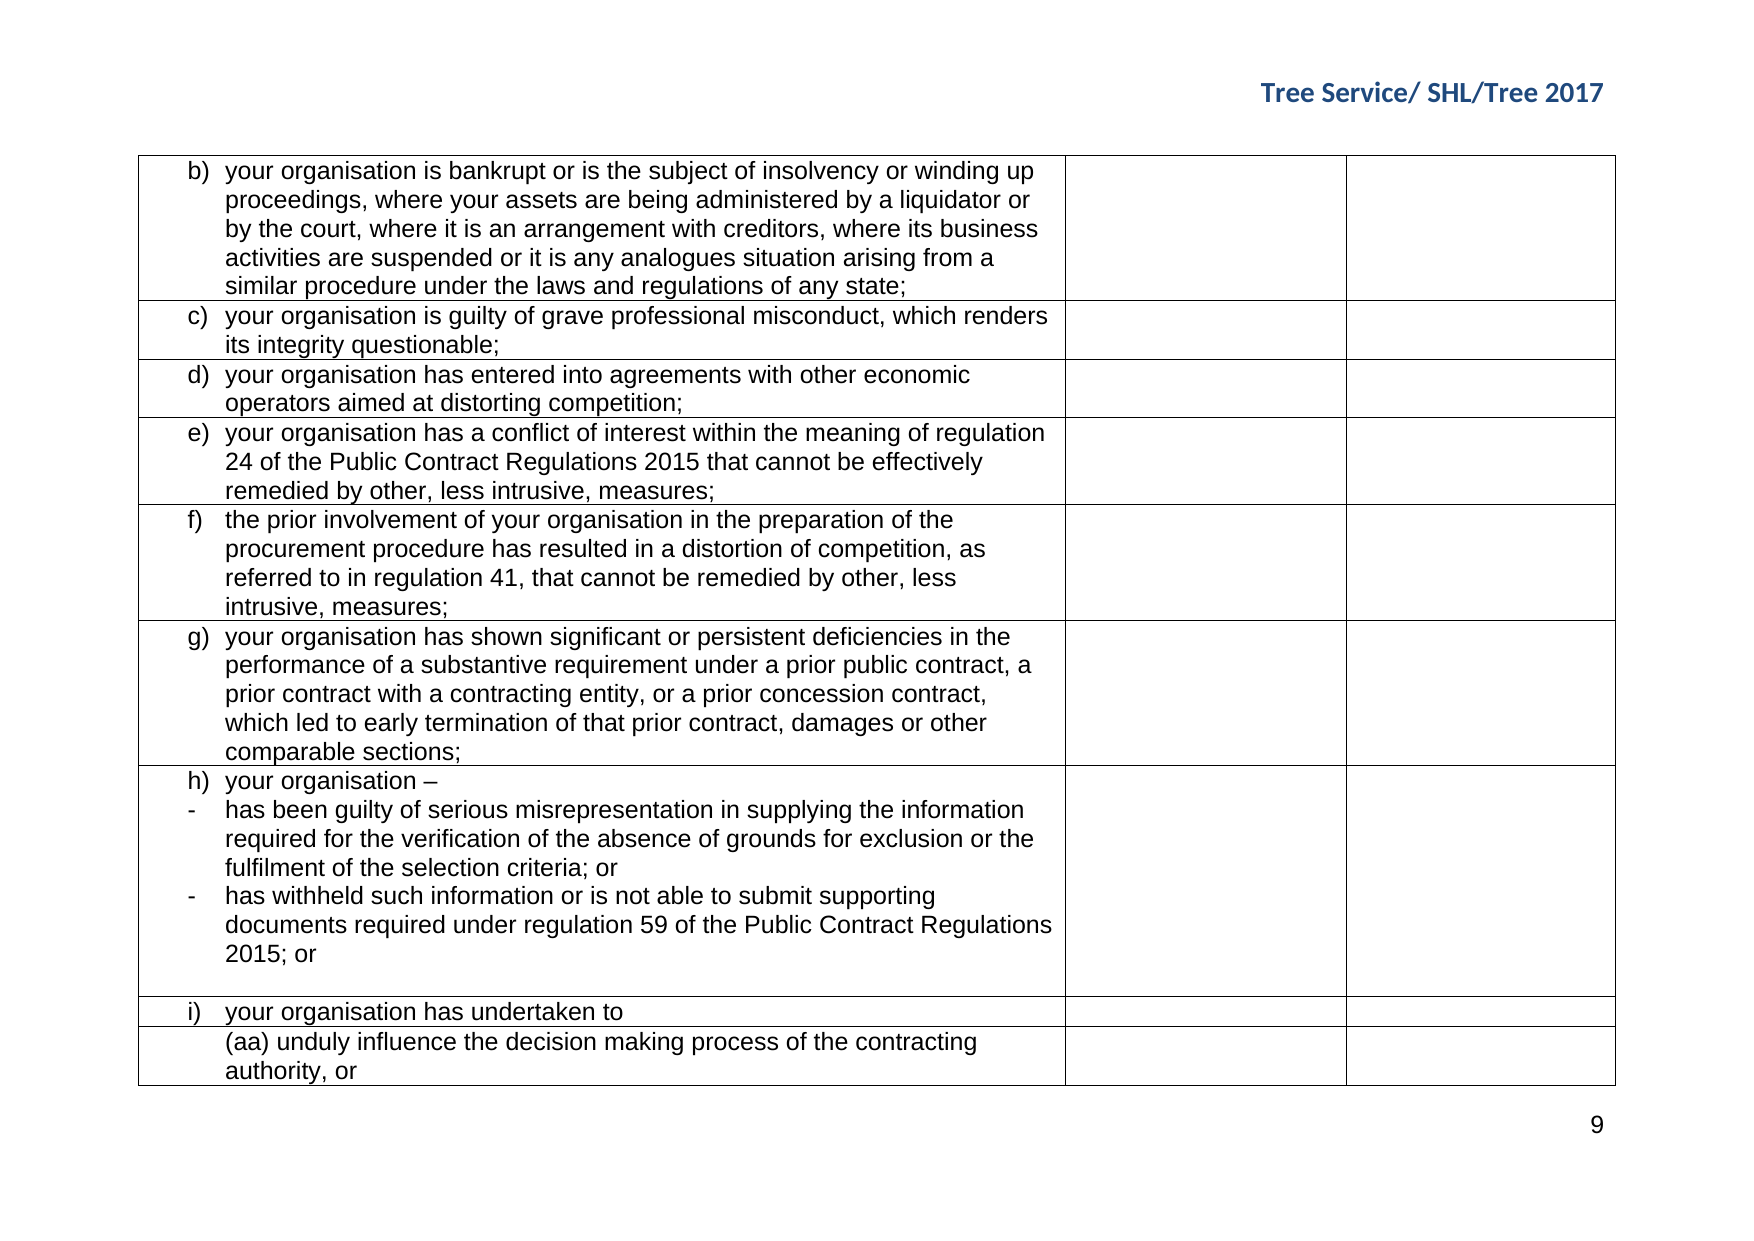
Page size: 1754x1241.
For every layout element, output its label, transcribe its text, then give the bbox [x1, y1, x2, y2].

table_cell [1066, 1027, 1346, 1084]
table_cell (aa) unduly influence the decision making process of the contracting authority, or [139, 1027, 1065, 1084]
table_cell [1066, 418, 1346, 504]
table_cell your organisation – has been guilty of serious misrepresentation in supplying the information required for the verification of the absence of grounds for exclusion or the fulfilment of the selection criteria; or has withheld such information or is not able to submit supporting documents required under regulation 59 of the Public Contract Regulations 2015; or [139, 766, 1065, 996]
table_cell [1347, 156, 1615, 300]
table_cell your organisation is bankrupt or is the subject of insolvency or winding up proceedings, where your assets are being administered by a liquidator or by the court, where it is an arrangement with creditors, where its business activities are suspended or it is any analogues situation arising from a similar procedure under the laws and regulations of any state; [139, 156, 1065, 300]
table_cell your organisation has shown significant or persistent deficiencies in the performance of a substantive requirement under a prior public contract, a prior contract with a contracting entity, or a prior concession contract, which led to early termination of that prior contract, damages or other comparable sections; [139, 621, 1065, 765]
table_cell your organisation has a conflict of interest within the meaning of regulation 24 of the Public Contract Regulations 2015 that cannot be effectively remedied by other, less intrusive, measures; [139, 418, 1065, 504]
table_cell [1347, 766, 1615, 996]
table_cell [1066, 505, 1346, 620]
table_cell [1347, 418, 1615, 504]
table_cell [1066, 301, 1346, 358]
table_cell the prior involvement of your organisation in the preparation of the procurement procedure has resulted in a distortion of competition, as referred to in regulation 41, that cannot be remedied by other, less intrusive, measures; [139, 505, 1065, 620]
table_cell your organisation is guilty of grave professional misconduct, which renders its integrity questionable; [139, 301, 1065, 358]
table_cell [1347, 505, 1615, 620]
table_cell [1347, 301, 1615, 358]
table_cell your organisation has entered into agreements with other economic operators aimed at distorting competition; [139, 360, 1065, 417]
table_cell your organisation has undertaken to [139, 997, 1065, 1026]
table_cell [1347, 360, 1615, 417]
table_cell [1347, 621, 1615, 765]
table_cell [1066, 621, 1346, 765]
table_cell [1066, 156, 1346, 300]
table_cell [1347, 997, 1615, 1026]
table_cell [1066, 997, 1346, 1026]
table_cell [1347, 1027, 1615, 1084]
table_cell [1066, 766, 1346, 996]
table_cell [1066, 360, 1346, 417]
